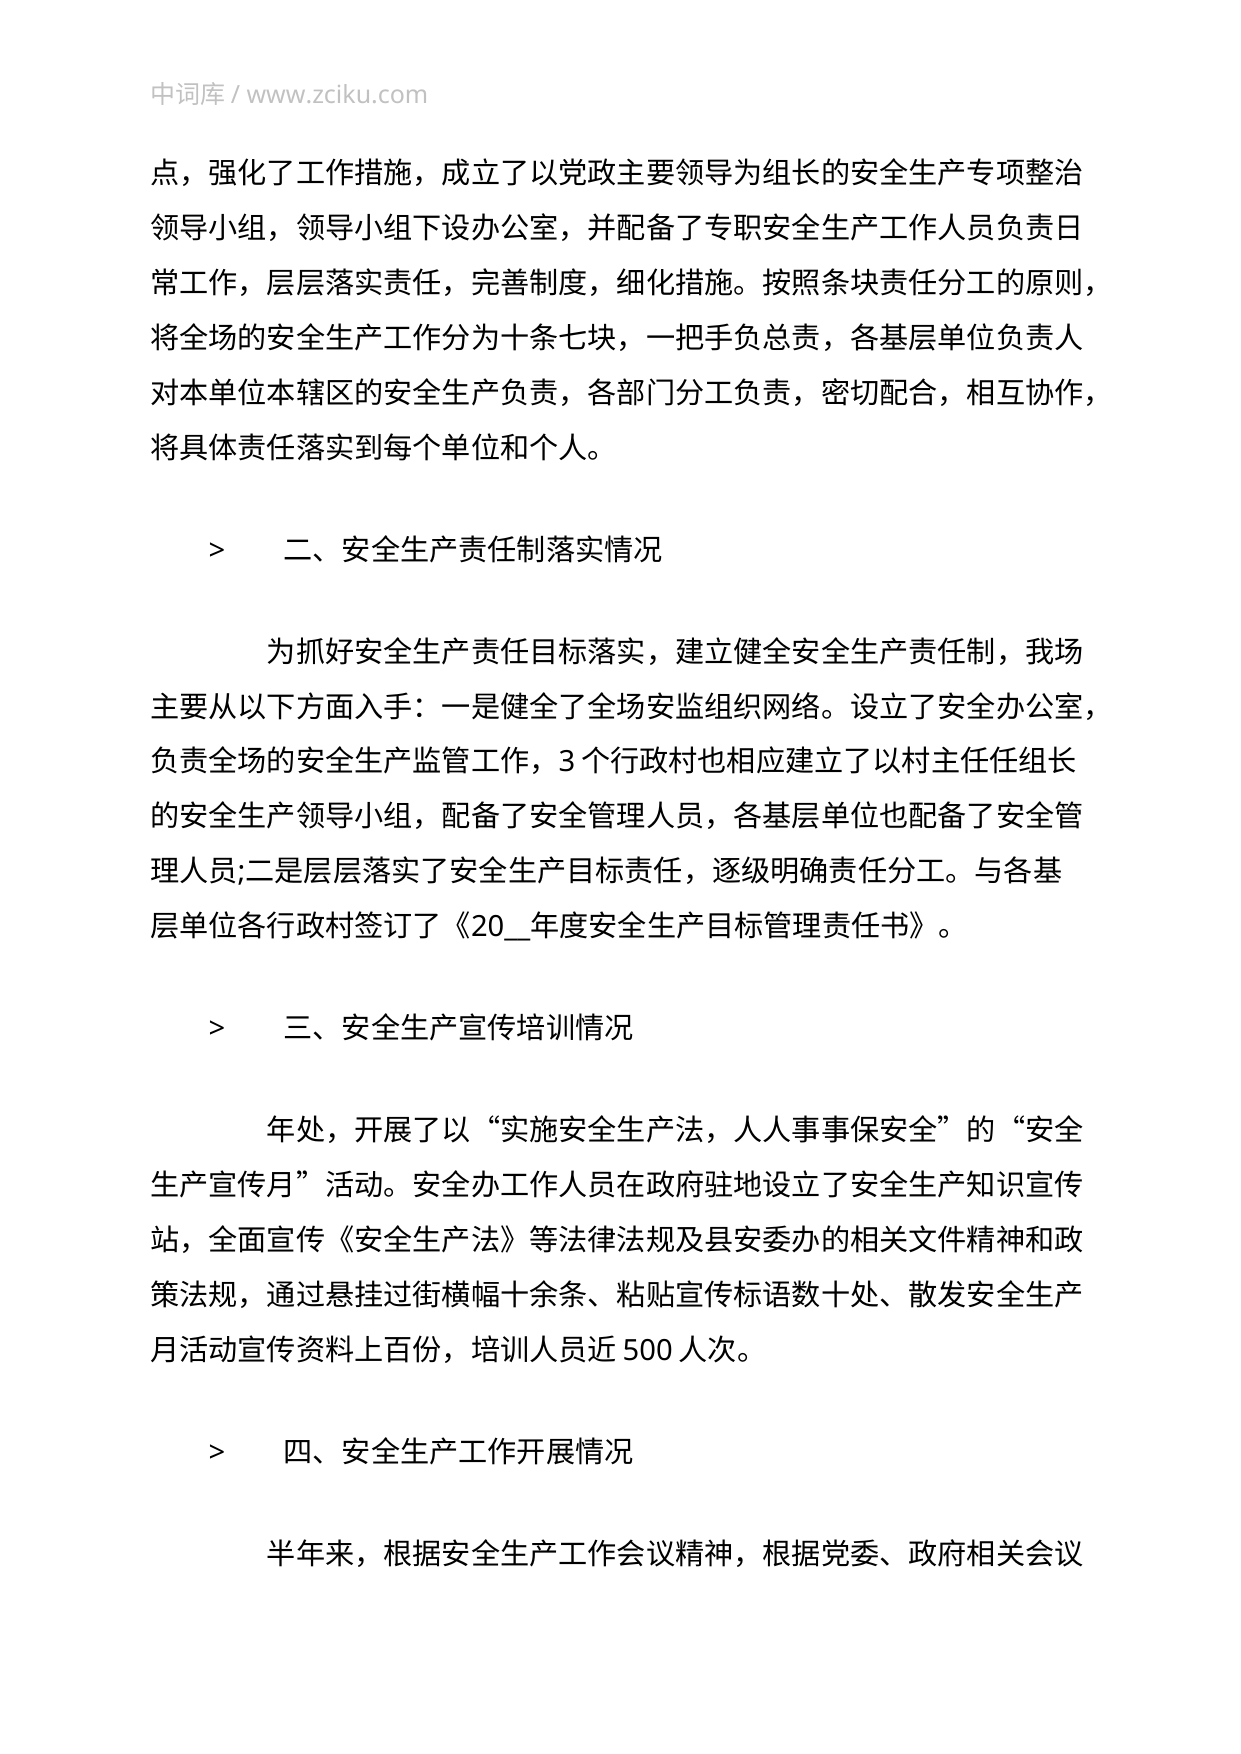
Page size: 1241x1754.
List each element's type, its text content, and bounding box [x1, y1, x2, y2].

text > 四、安全生产工作开展情况 [150, 1428, 1090, 1471]
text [150, 150, 1090, 467]
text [150, 1530, 1090, 1573]
text > 三、安全生产宣传培训情况 [150, 1005, 1090, 1047]
text 年处，开展了以“实施安全生产法，人人事事保安全”的“安全生产宣传月”活动。安全办工作人员在政府驻地设立了安全生产知识宣传站，全面宣传《安全生产法》等法律法规及县安委办的相关文件精神和政策法规，通过悬挂过街横幅十余条、粘贴宣传标语数十处、散发安全生产月活动宣传资料上百份，培训人员近500人次。 [150, 1107, 1090, 1369]
text > 二、安全生产责任制落实情况 [150, 526, 1090, 569]
text 为抓好安全生产责任目标落实，建立健全安全生产责任制，我场主要从以下方面入手：一是健全了全场安监组织网络。设立了安全办公室，负责全场的安全生产监管工作，3个行政村也相应建立了以村主任任组长的安全生产领导小组，配备了安全管理人员，各基层单位也配备了安全管理人员;二是层层落实了安全生产目标责任，逐级明确责任分工。与各基层单位各行政村签订了《20__年度安全生产目标管理责任书》。 [150, 628, 1090, 945]
